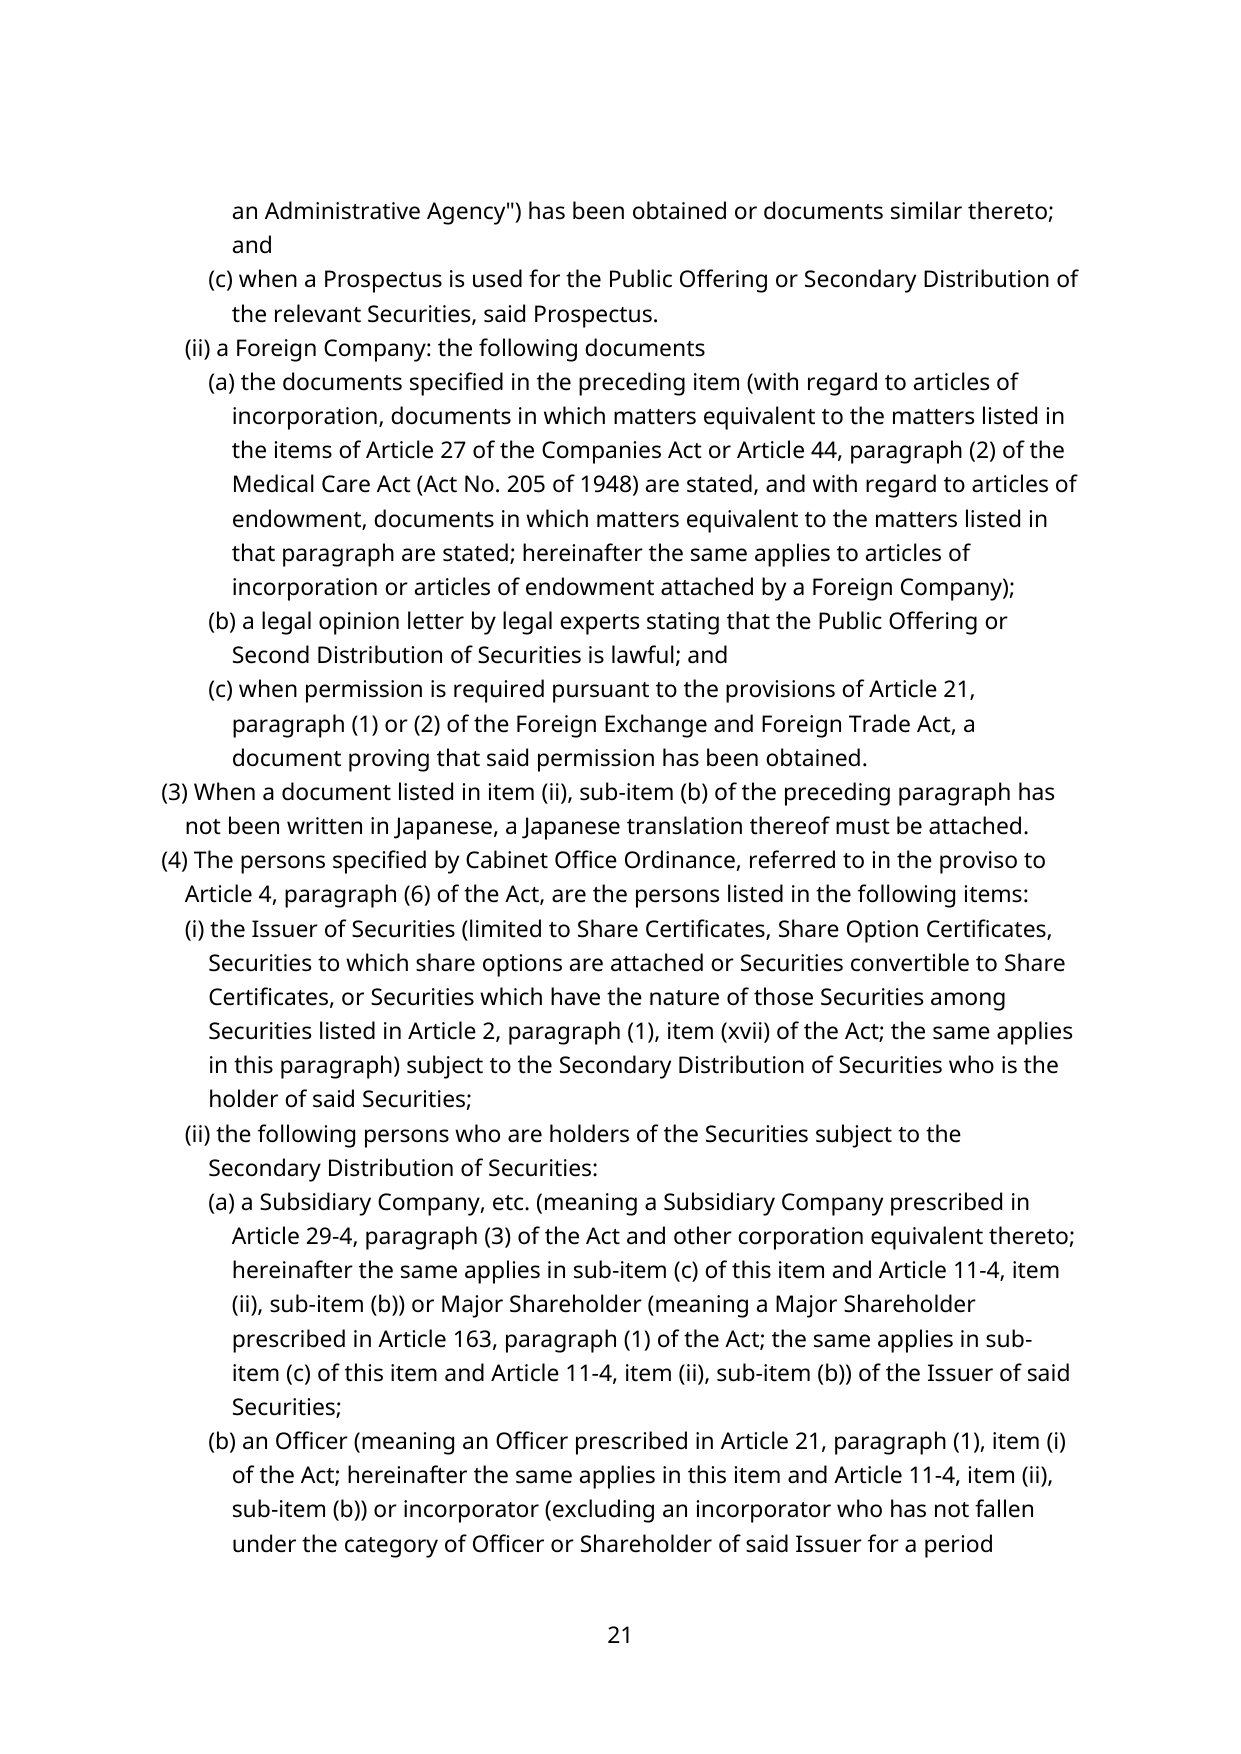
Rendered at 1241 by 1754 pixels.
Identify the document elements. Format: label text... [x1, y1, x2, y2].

text (i) the Issuer of Securities (limited to Share Certificates, Share Option Certificates, Securities to which share options are attached or Securities convertible to Share Certificates, or Securities which have the nature of those Securities among Securities listed in Article 2, paragraph (1), item (xvii) of the Act; the same applies in this paragraph) subject to the Secondary Distribution of Securities who is the holder of said Securities; [184, 911, 1079, 1116]
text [207, 1424, 1079, 1560]
text (c) when permission is required pursuant to the provisions of Article 21, paragraph (1) or (2) of the Foreign Exchange and Foreign Trade Act, a document proving that said permission has been obtained. [207, 672, 1079, 774]
text (ii) a Foreign Company: the following documents [184, 330, 1079, 364]
text (a) the documents specified in the preceding item (with regard to articles of incorporation, documents in which matters equivalent to the matters listed in the items of Article 27 of the Companies Act or Article 44, paragraph (2) of the Medical Care Act (Act No. 205 of 1948) are stated, and with regard to articles of endowment, documents in which matters equivalent to the matters listed in that paragraph are stated; hereinafter the same applies to articles of incorporation or articles of endowment attached by a Foreign Company); [207, 364, 1079, 604]
text (3) When a document listed in item (ii), sub-item (b) of the preceding paragraph has not been written in Japanese, a Japanese translation thereof must be attached. [161, 774, 1079, 843]
text (c) when a Prospectus is used for the Public Offering or Secondary Distribution of the relevant Securities, said Prospectus. [207, 262, 1079, 330]
text (b) a legal opinion letter by legal experts stating that the Public Offering or Second Distribution of Securities is lawful; and [207, 604, 1079, 672]
text (4) The persons specified by Cabinet Office Ordinance, referred to in the proviso to Article 4, paragraph (6) of the Act, are the persons listed in the following items: [161, 843, 1079, 911]
text (ii) the following persons who are holders of the Securities subject to the Secondary Distribution of Securities: [184, 1116, 1079, 1184]
text (a) a Subsidiary Company, etc. (meaning a Subsidiary Company prescribed in Article 29-4, paragraph (3) of the Act and other corporation equivalent thereto; hereinafter the same applies in sub-item (c) of this item and Article 11-4, item (ii), sub-item (b)) or Major Shareholder (meaning a Major Shareholder prescribed in Article 163, paragraph (1) of the Act; the same applies in sub-item (c) of this item and Article 11-4, item (ii), sub-item (b)) of the Issuer of said Securities; [207, 1184, 1079, 1424]
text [207, 194, 1079, 262]
